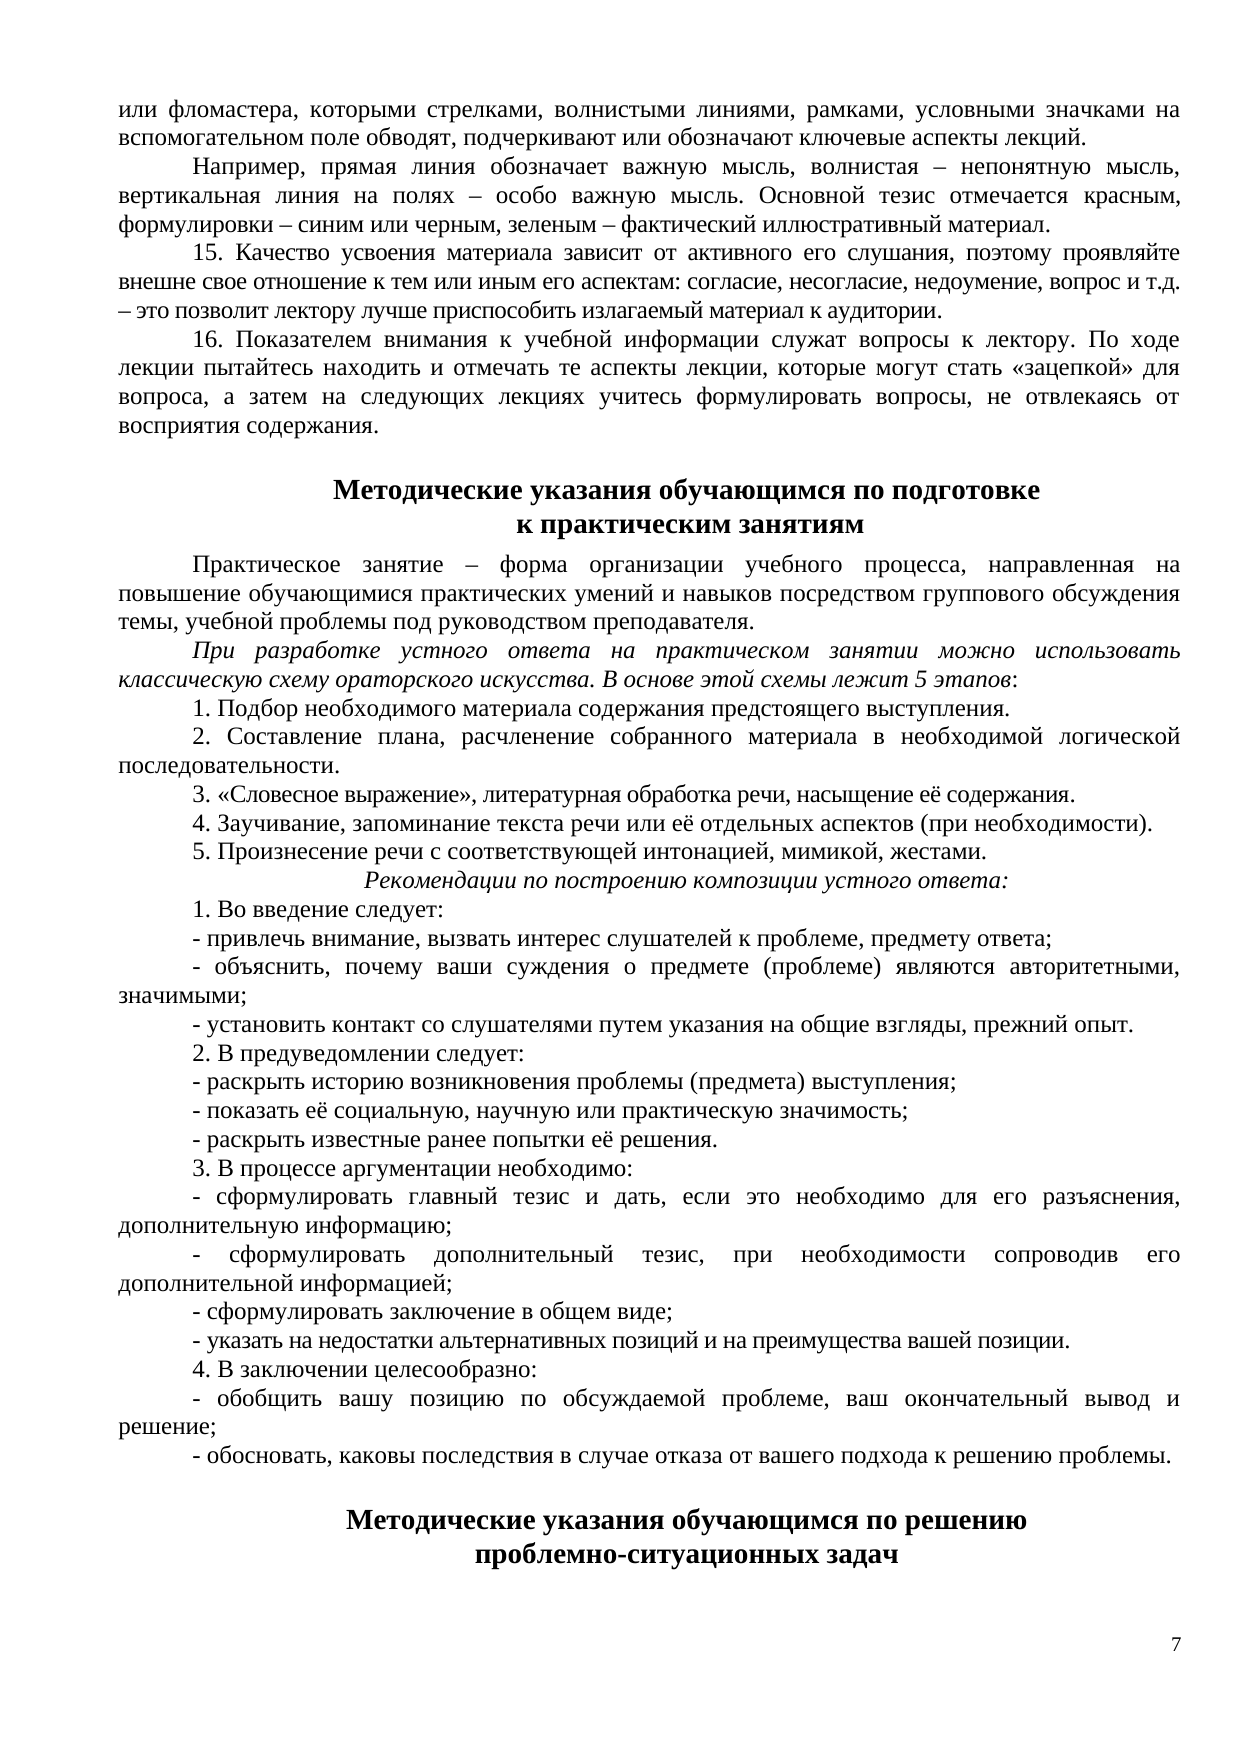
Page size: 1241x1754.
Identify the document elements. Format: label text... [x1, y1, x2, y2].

text 5. Произнесение речи с соответствующей интонацией, мимикой, жестами. [118, 836, 1181, 865]
text 2. В предуведомлении следует: [118, 1038, 1181, 1066]
text Рекомендации по построению композиции устного ответа: [118, 865, 1181, 894]
text 4. В заключении целесообразно: [118, 1354, 1181, 1383]
text - обобщить вашу позицию по обсуждаемой проблеме, ваш окончательный вывод и решение; [118, 1383, 1181, 1440]
text 16. Показателем внимания к учебной информации служат вопросы к лектору. По ходе лекции пытайтесь находить и отмечать те аспекты лекции, которые могут стать «зацепкой» для вопроса, а затем на следующих лекциях учитесь формулировать вопросы, не отвлекаясь от восприятия содержания. [118, 324, 1181, 439]
text - раскрыть историю возникновения проблемы (предмета) выступления; [118, 1066, 1181, 1095]
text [118, 94, 1181, 151]
text 15. Качество усвоения материала зависит от активного его слушания, поэтому проявляйте внешне свое отношение к тем или иным его аспектам: согласие, несогласие, недоумение, вопрос и т.д. – это позволит лектору лучше приспособить излагаемый материал к аудитории. [118, 237, 1181, 324]
text к практическим занятиям [118, 506, 1181, 539]
text - сформулировать главный тезис и дать, если это необходимо для его разъяснения, дополнительную информацию; [118, 1181, 1181, 1239]
text - указать на недостатки альтернативных позиций и на преимущества вашей позиции. [118, 1325, 1181, 1354]
text 3. «Словесное выражение», литературная обработка речи, насыщение её содержания. [118, 779, 1181, 808]
text - привлечь внимание, вызвать интерес слушателей к проблеме, предмету ответа; [118, 923, 1181, 951]
text - установить контакт со слушателями путем указания на общие взгляды, прежний опыт. [118, 1009, 1181, 1038]
text 1. Во введение следует: [118, 894, 1181, 923]
text 1. Подбор необходимого материала содержания предстоящего выступления. [118, 693, 1181, 721]
text 2. Составление плана, расчленение собранного материала в необходимой логической последовательности. [118, 721, 1181, 779]
text - обосновать, каковы последствия в случае отказа от вашего подхода к решению проблемы. [118, 1440, 1181, 1469]
text Например, прямая линия обозначает важную мысль, волнистая – непонятную мысль, вертикальная линия на полях – особо важную мысль. Основной тезис отмечается красным, формулировки – синим или черным, зеленым – фактический иллюстративный материал. [118, 151, 1181, 237]
text - сформулировать дополнительный тезис, при необходимости сопроводив его дополнительной информацией; [118, 1239, 1181, 1296]
text Методические указания обучающимся по подготовке [118, 472, 1181, 506]
text Практическое занятие – форма организации учебного процесса, направленная на повышение обучающимися практических умений и навыков посредством группового обсуждения темы, учебной проблемы под руководством преподавателя. [118, 549, 1181, 635]
text проблемно-ситуационных задач [118, 1536, 1181, 1569]
text - объяснить, почему ваши суждения о предмете (проблеме) являются авторитетными, значимыми; [118, 951, 1181, 1009]
text - сформулировать заключение в общем виде; [118, 1296, 1181, 1325]
text 4. Заучивание, запоминание текста речи или её отдельных аспектов (при необходимости). [118, 808, 1181, 836]
text 3. В процессе аргументации необходимо: [118, 1153, 1181, 1181]
text - показать её социальную, научную или практическую значимость; [118, 1095, 1181, 1124]
text Методические указания обучающимся по решению [118, 1502, 1181, 1536]
text При разработке устного ответа на практическом занятии можно использовать классическую схему ораторского искусства. В основе этой схемы лежит 5 этапов: [118, 635, 1181, 693]
text - раскрыть известные ранее попытки её решения. [118, 1124, 1181, 1153]
